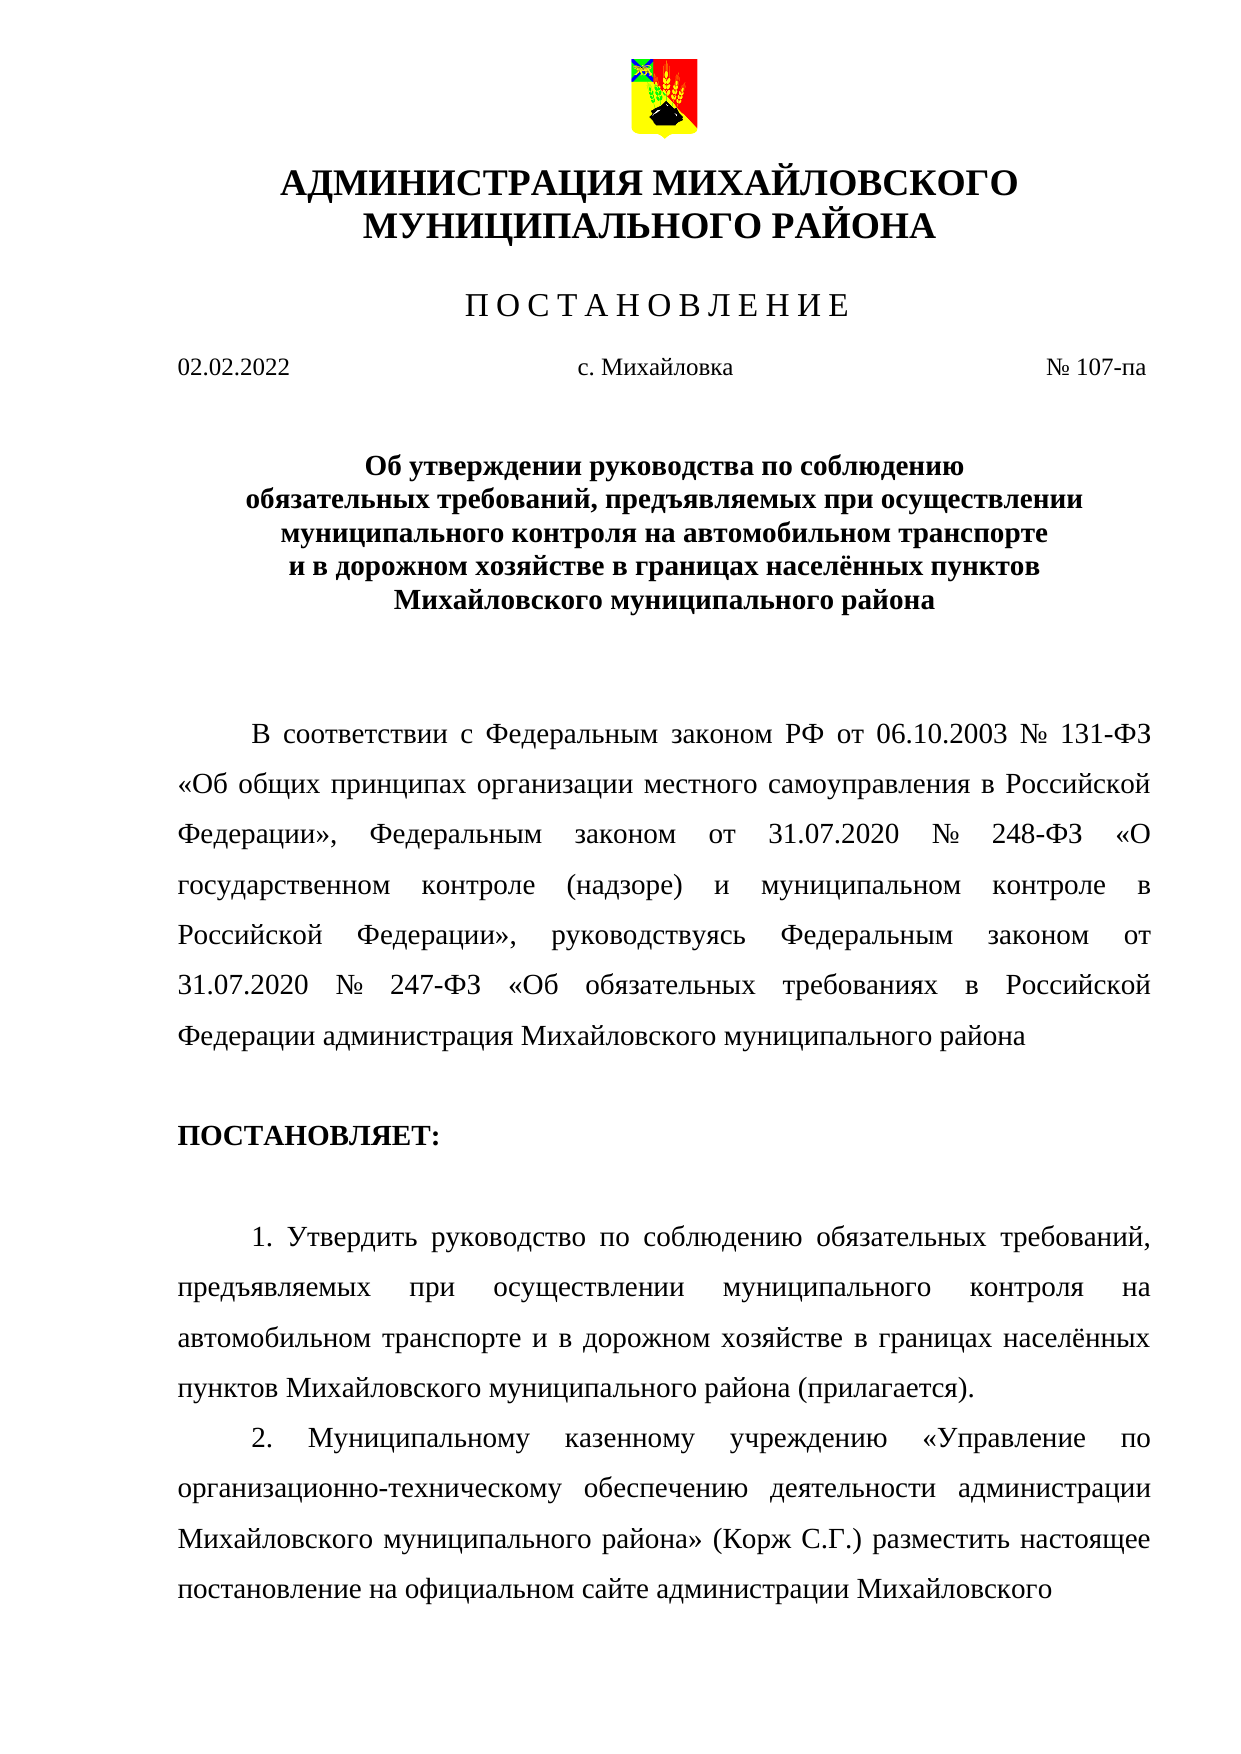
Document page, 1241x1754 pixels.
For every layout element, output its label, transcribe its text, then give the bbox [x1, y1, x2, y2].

text ПОСТАНОВЛЯЕТ: [177, 1118, 1152, 1152]
text В соответствии с Федеральным законом РФ от 06.10.2003 № 131-ФЗ «Об общих принципах организации местного самоуправления в Российской Федерации», Федеральным законом от 31.07.2020 № 248-ФЗ «О государственном контроле (надзоре) и муниципальном контроле в Российской Федерации», руководствуясь Федеральным законом от 31.07.2020 № 247-ФЗ «Об обязательных требованиях в Российской Федерации администрация Михайловского муниципального района [177, 716, 1152, 1051]
text и в дорожном хозяйстве в границах населённых пунктов [177, 548, 1152, 582]
text обязательных требований, предъявляемых при осуществлении муниципального контроля на автомобильном транспорте [177, 481, 1152, 548]
text 02.02.2022 с. Михайловка № 107-па [177, 352, 1152, 381]
picture [631, 59, 698, 142]
text МУНИЦИПАЛЬНОГО РАЙОНА [148, 204, 1152, 247]
text Михайловского муниципального района [177, 582, 1152, 615]
text 2. Муниципальному казенному учреждению «Управление по организационно-техническому обеспечению деятельности администрации Михайловского муниципального района» (Корж С.Г.) разместить настоящее постановление на официальном сайте администрации Михайловского [177, 1420, 1152, 1605]
text АДМИНИСТРАЦИЯ МИХАЙЛОВСКОГО [148, 161, 1152, 204]
text ПОСТАНОВЛЕНИЕ [177, 285, 1152, 352]
title 1. Утвердить руководство по соблюдению обязательных требований, предъявляемых при осуществлении муниципального контроля на автомобильном транспорте и в дорожном хозяйстве в границах населённых пунктов Михайловского муниципального района (прилагается). [177, 1219, 1152, 1403]
text Об утверждении руководства по соблюдению [177, 448, 1152, 481]
